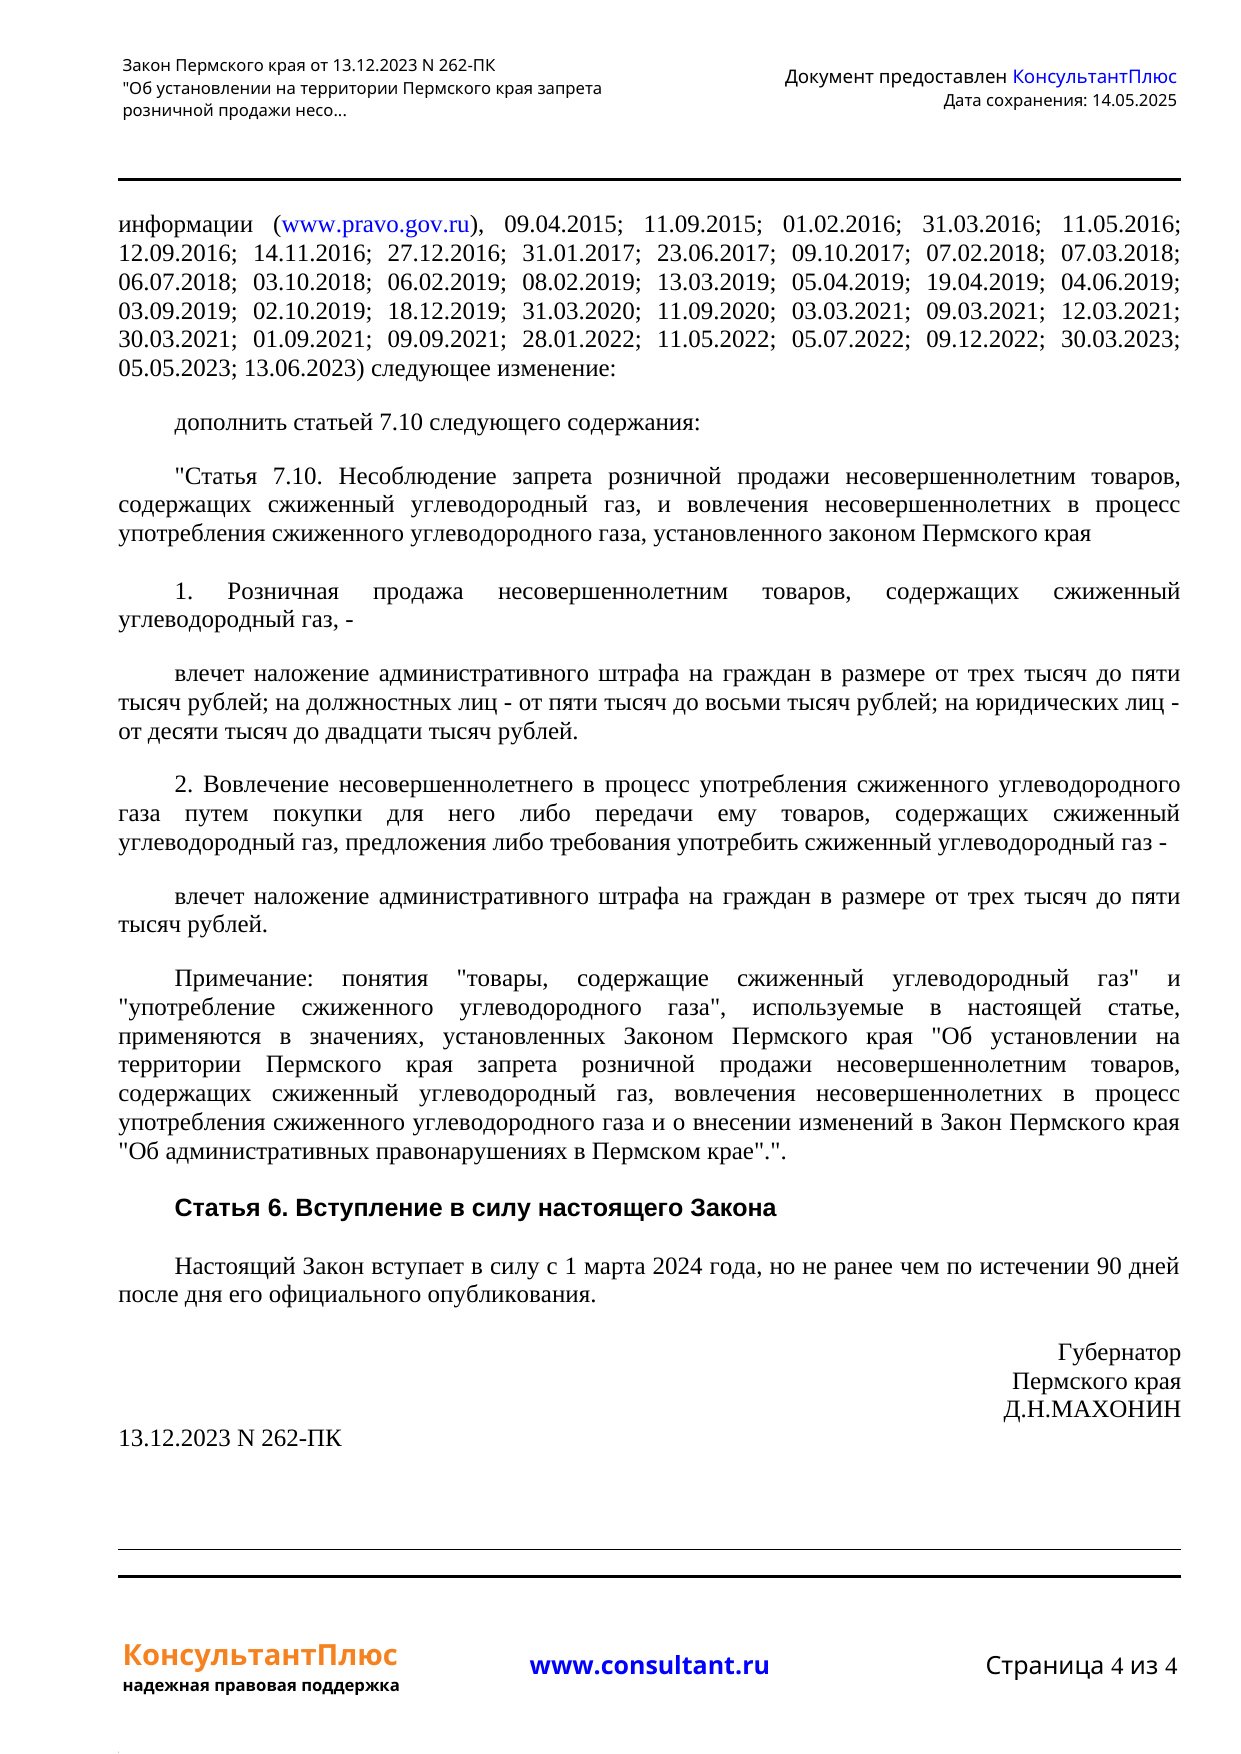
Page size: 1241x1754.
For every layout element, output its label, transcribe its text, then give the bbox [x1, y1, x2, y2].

text Настоящий Закон вступает в силу с 1 марта 2024 года, но не ранее чем по истечении 90 дней после дня его официального опубликования. [118, 1251, 1181, 1308]
text 1. Розничная продажа несовершеннолетним товаров, содержащих сжиженный углеводородный газ, - [118, 576, 1181, 633]
text дополнить статьей 7.10 следующего содержания: [118, 407, 1181, 436]
text 13.12.2023 N 262-ПК [118, 1423, 1181, 1452]
text влечет наложение административного штрафа на граждан в размере от трех тысяч до пяти тысяч рублей. [118, 881, 1181, 938]
text Губернатор [118, 1337, 1181, 1366]
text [118, 209, 1181, 382]
text влечет наложение административного штрафа на граждан в размере от трех тысяч до пяти тысяч рублей; на должностных лиц - от пяти тысяч до восьми тысяч рублей; на юридических лиц - от десяти тысяч до двадцати тысяч рублей. [118, 658, 1181, 744]
text Примечание: понятия "товары, содержащие сжиженный углеводородный газ" и "употребление сжиженного углеводородного газа", используемые в настоящей статье, применяются в значениях, установленных Законом Пермского края "Об установлении на территории Пермского края запрета розничной продажи несовершеннолетним товаров, содержащих сжиженный углеводородный газ, вовлечения несовершеннолетних в процесс употребления сжиженного углеводородного газа и о внесении изменений в Закон Пермского края "Об административных правонарушениях в Пермском крае".". [118, 963, 1181, 1164]
text Пермского края [118, 1366, 1181, 1394]
text Д.Н.МАХОНИН [118, 1394, 1181, 1423]
text "Статья 7.10. Несоблюдение запрета розничной продажи несовершеннолетним товаров, содержащих сжиженный углеводородный газ, и вовлечения несовершеннолетних в процесс употребления сжиженного углеводородного газа, установленного законом Пермского края [118, 461, 1181, 547]
text 2. Вовлечение несовершеннолетнего в процесс употребления сжиженного углеводородного газа путем покупки для него либо передачи ему товаров, содержащих сжиженный углеводородный газ, предложения либо требования употребить сжиженный углеводородный газ - [118, 769, 1181, 856]
title Статья 6. Вступление в силу настоящего Закона [118, 1193, 1181, 1222]
